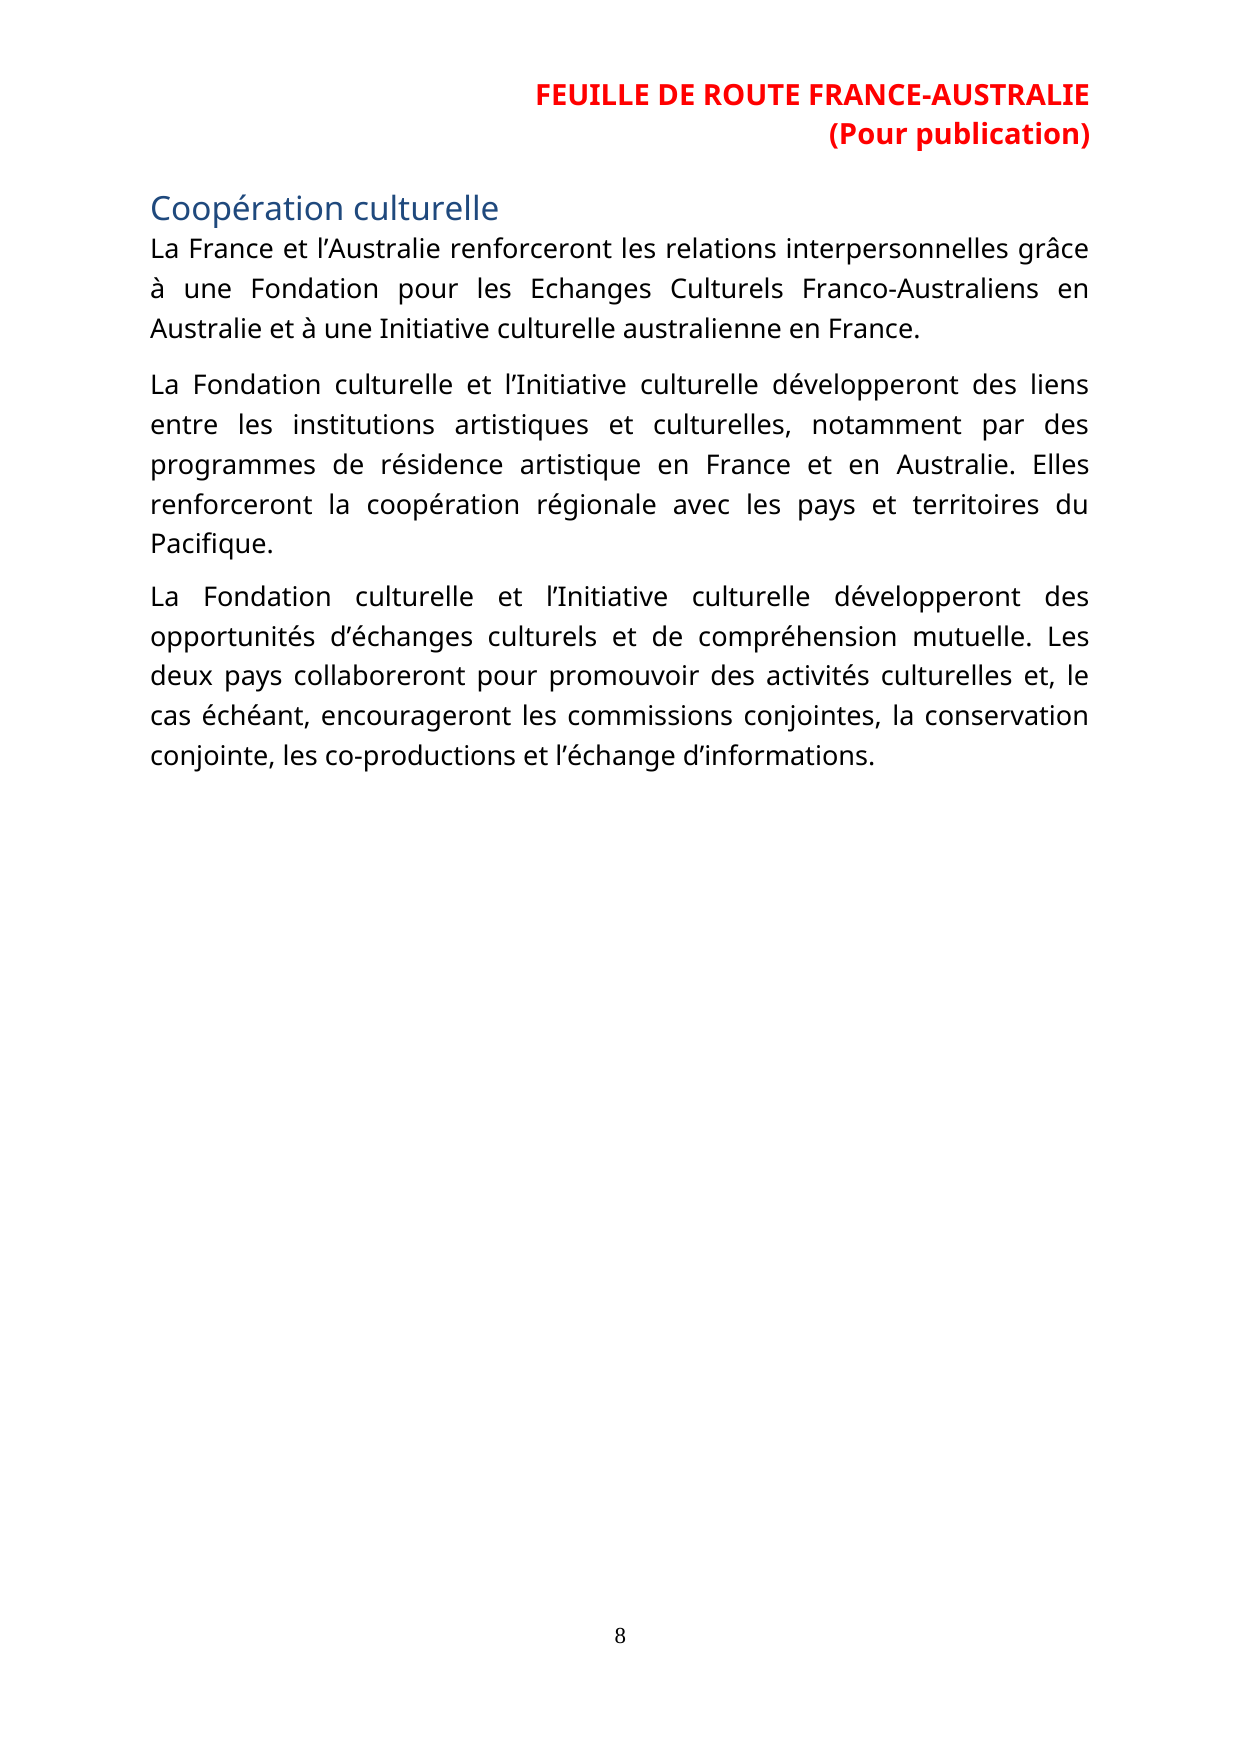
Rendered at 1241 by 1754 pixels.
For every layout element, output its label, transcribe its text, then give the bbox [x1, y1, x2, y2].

text La Fondation culturelle et l’Initiative culturelle développeront des liens entre les institutions artistiques et culturelles, notamment par des programmes de résidence artistique en France et en Australie. Elles renforceront la coopération régionale avec les pays et territoires du Pacifique. [150, 366, 1090, 562]
text La Fondation culturelle et l’Initiative culturelle développeront des opportunités d’échanges culturels et de compréhension mutuelle. Les deux pays collaboreront pour promouvoir des activités culturelles et, le cas échéant, encourageront les commissions conjointes, la conservation conjointe, les co-productions et l’échange d’informations. [150, 577, 1090, 773]
text La France et l’Australie renforceront les relations interpersonnelles grâce à une Fondation pour les Echanges Culturels Franco-Australiens en Australie et à une Initiative culturelle australienne en France. [150, 230, 1090, 346]
subtitle Coopération culturelle [150, 184, 1090, 230]
